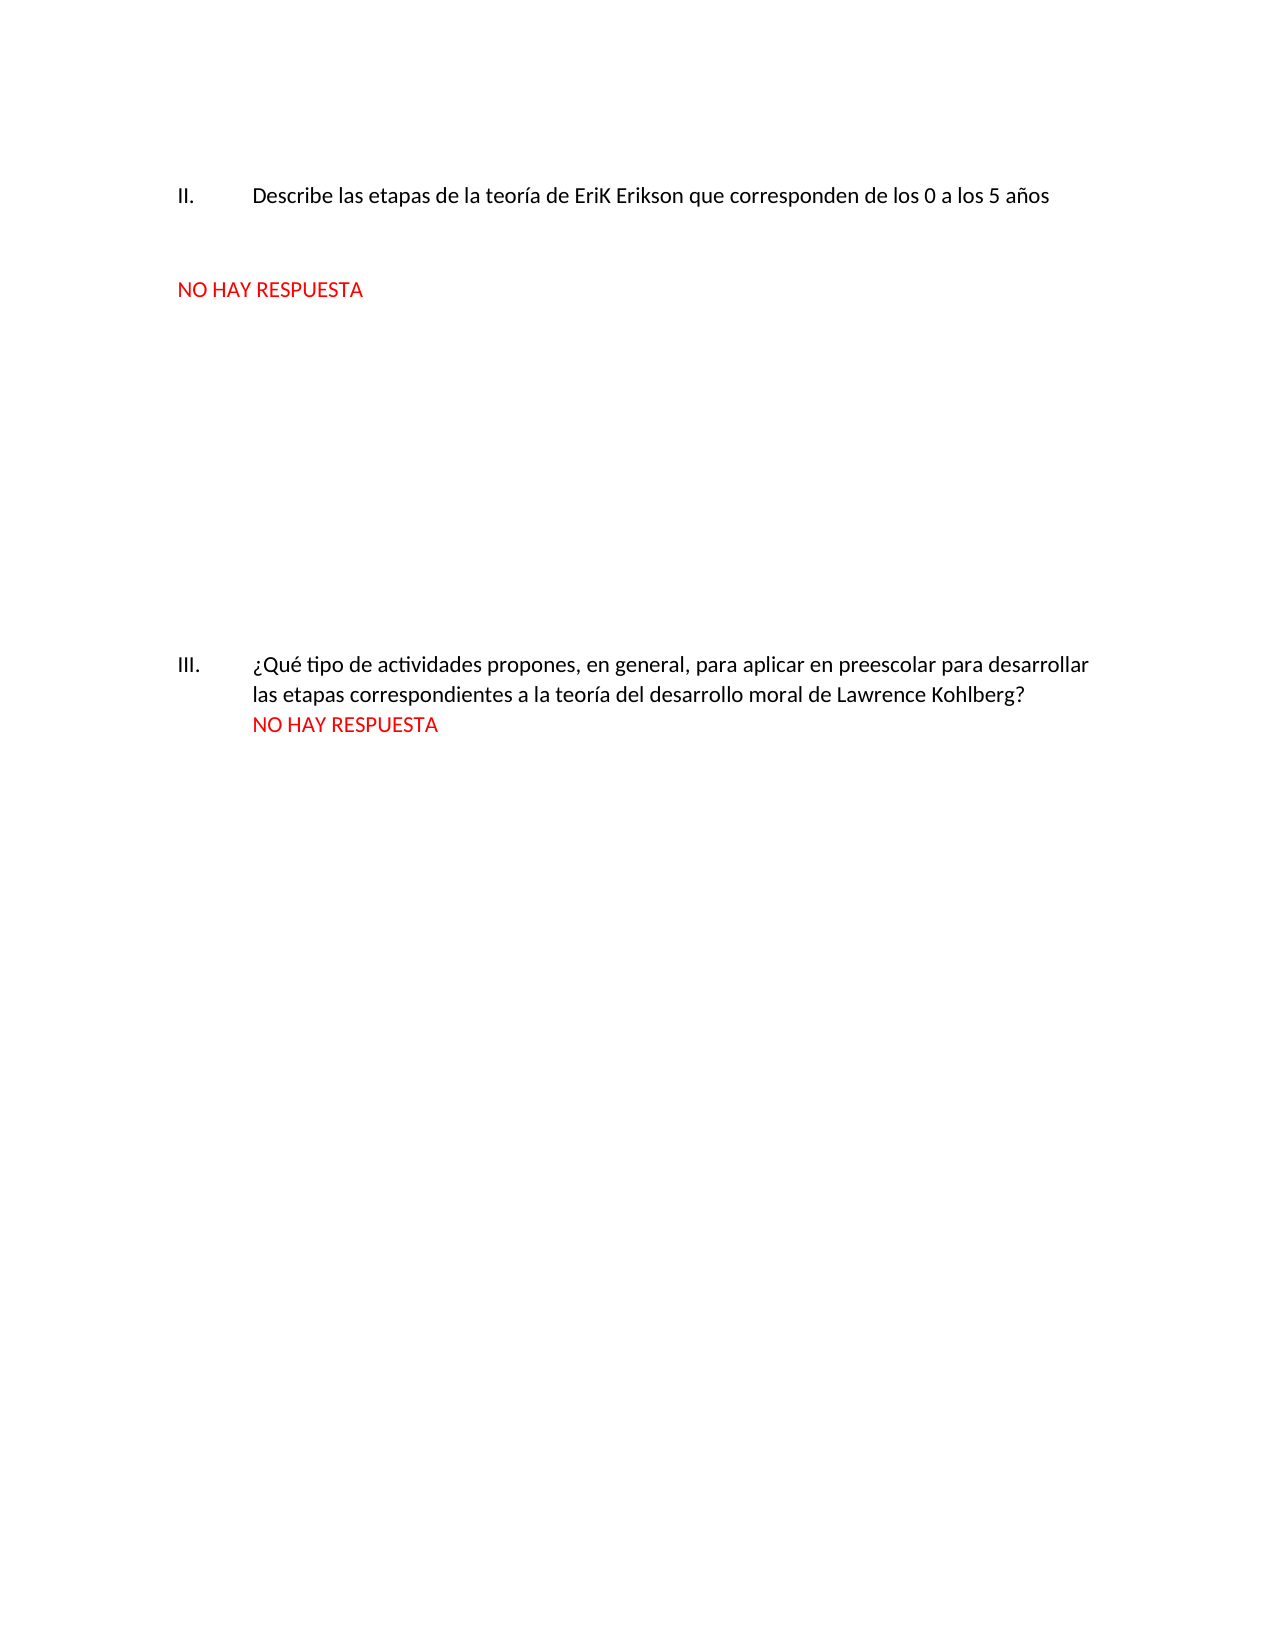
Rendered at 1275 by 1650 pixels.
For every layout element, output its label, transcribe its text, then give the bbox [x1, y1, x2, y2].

text NO HAY RESPUESTA [177, 275, 1098, 303]
list ¿Qué tipo de actividades propones, en general, para aplicar en preescolar para desarrollar las etapas correspondientes a la teoría del desarrollo moral de Lawrence Kohlberg? [177, 650, 1098, 708]
list NO HAY RESPUESTA [252, 711, 1098, 738]
list Describe las etapas de la teoría de EriK Erikson que corresponden de los 0 a los 5 años [177, 181, 1098, 209]
